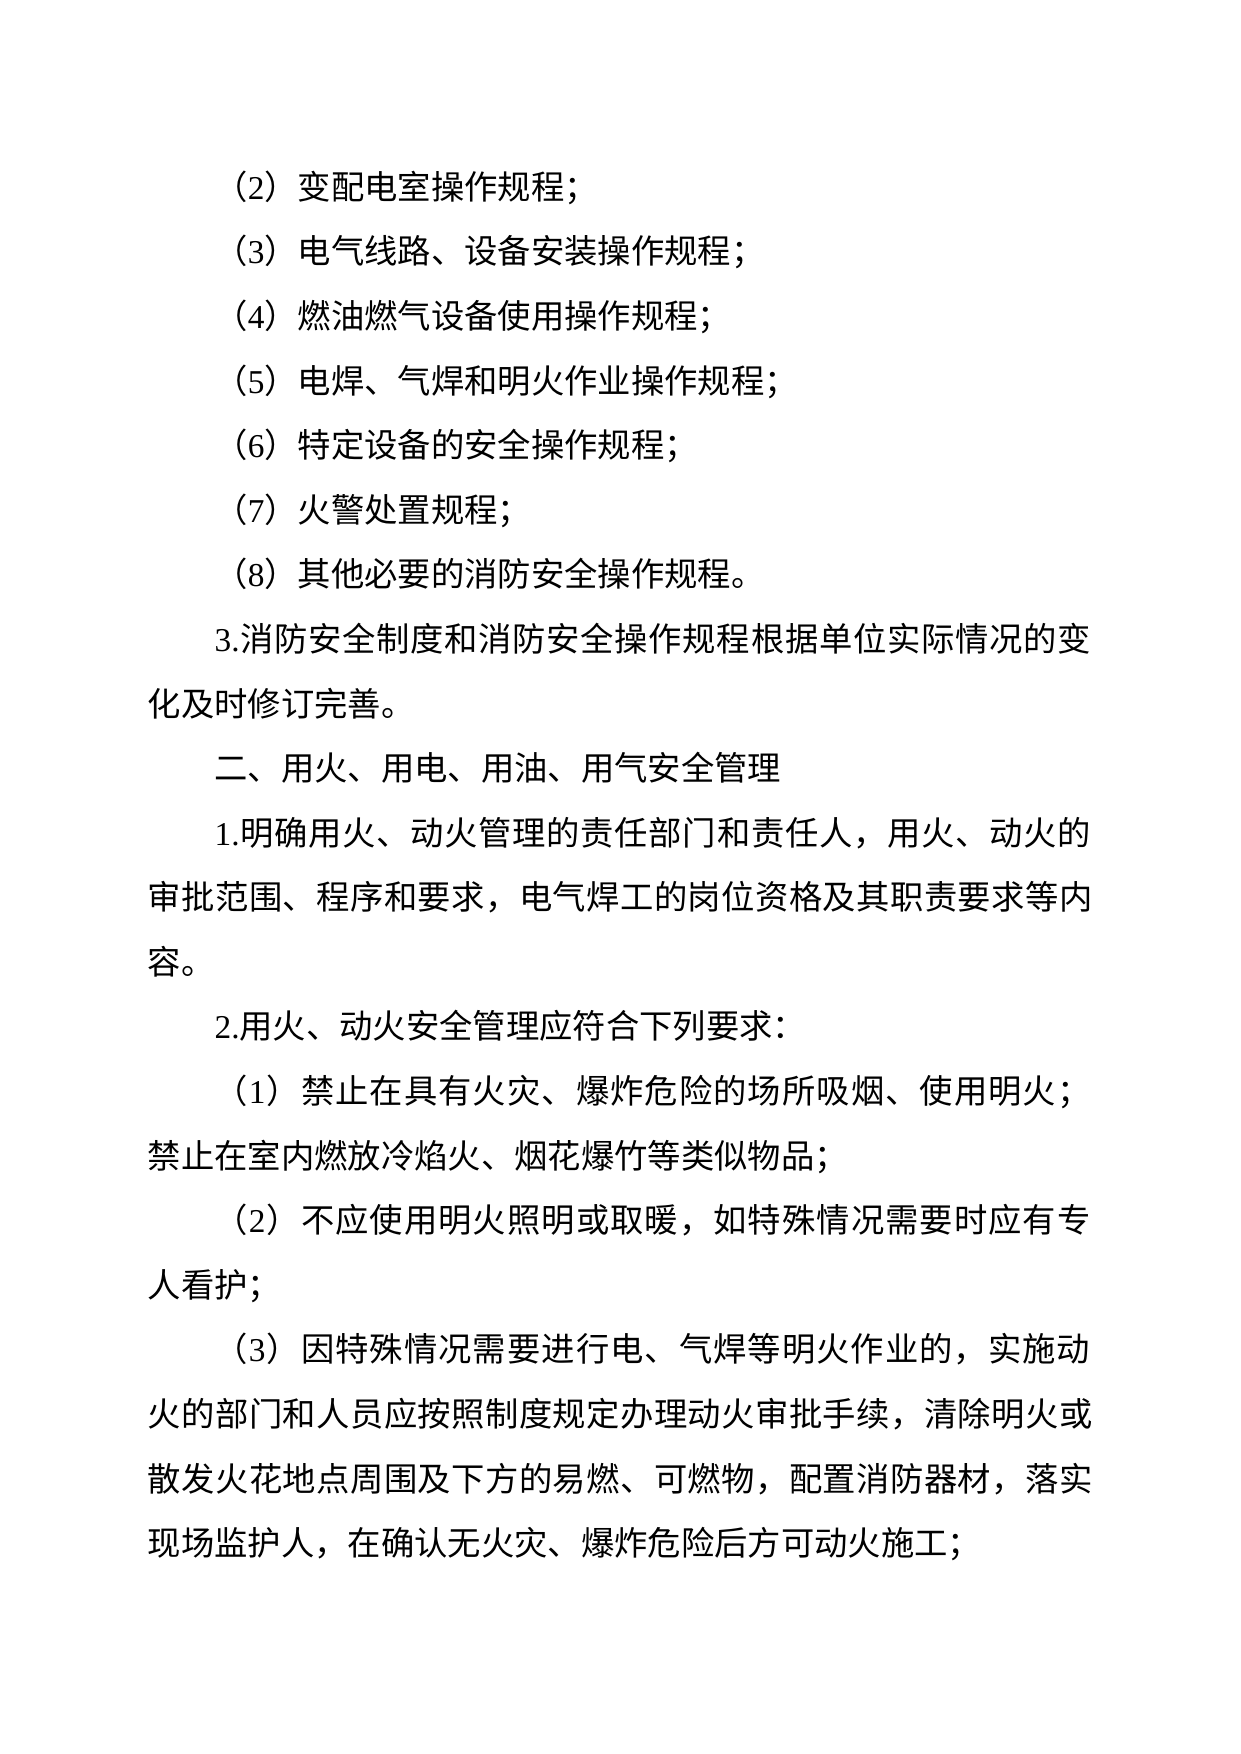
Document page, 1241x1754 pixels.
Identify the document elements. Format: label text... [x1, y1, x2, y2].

text （1）禁止在具有火灾、爆炸危险的场所吸烟、使用明火；禁止在室内燃放冷焰火、烟花爆竹等类似物品； [148, 1052, 1093, 1181]
text （8）其他必要的消防安全操作规程。 [148, 535, 1093, 600]
text 1.明确用火、动火管理的责任部门和责任人，用火、动火的审批范围、程序和要求，电气焊工的岗位资格及其职责要求等内容。 [148, 793, 1093, 987]
text （3）电气线路、设备安装操作规程； [148, 212, 1093, 277]
text 二、用火、用电、用油、用气安全管理 [148, 729, 1093, 793]
text （5）电焊、气焊和明火作业操作规程； [148, 341, 1093, 406]
text （6）特定设备的安全操作规程； [148, 406, 1093, 471]
text （2）不应使用明火照明或取暖，如特殊情况需要时应有专人看护； [148, 1181, 1093, 1310]
text （4）燃油燃气设备使用操作规程； [148, 277, 1093, 341]
text （3）因特殊情况需要进行电、气焊等明火作业的，实施动火的部门和人员应按照制度规定办理动火审批手续，清除明火或散发火花地点周围及下方的易燃、可燃物，配置消防器材，落实现场监护人，在确认无火灾、爆炸危险后方可动火施工； [148, 1310, 1093, 1568]
text 3.消防安全制度和消防安全操作规程根据单位实际情况的变化及时修订完善。 [148, 600, 1093, 729]
text （2）变配电室操作规程； [148, 148, 1093, 212]
text （7）火警处置规程； [148, 471, 1093, 535]
text 2.用火、动火安全管理应符合下列要求： [148, 987, 1093, 1052]
